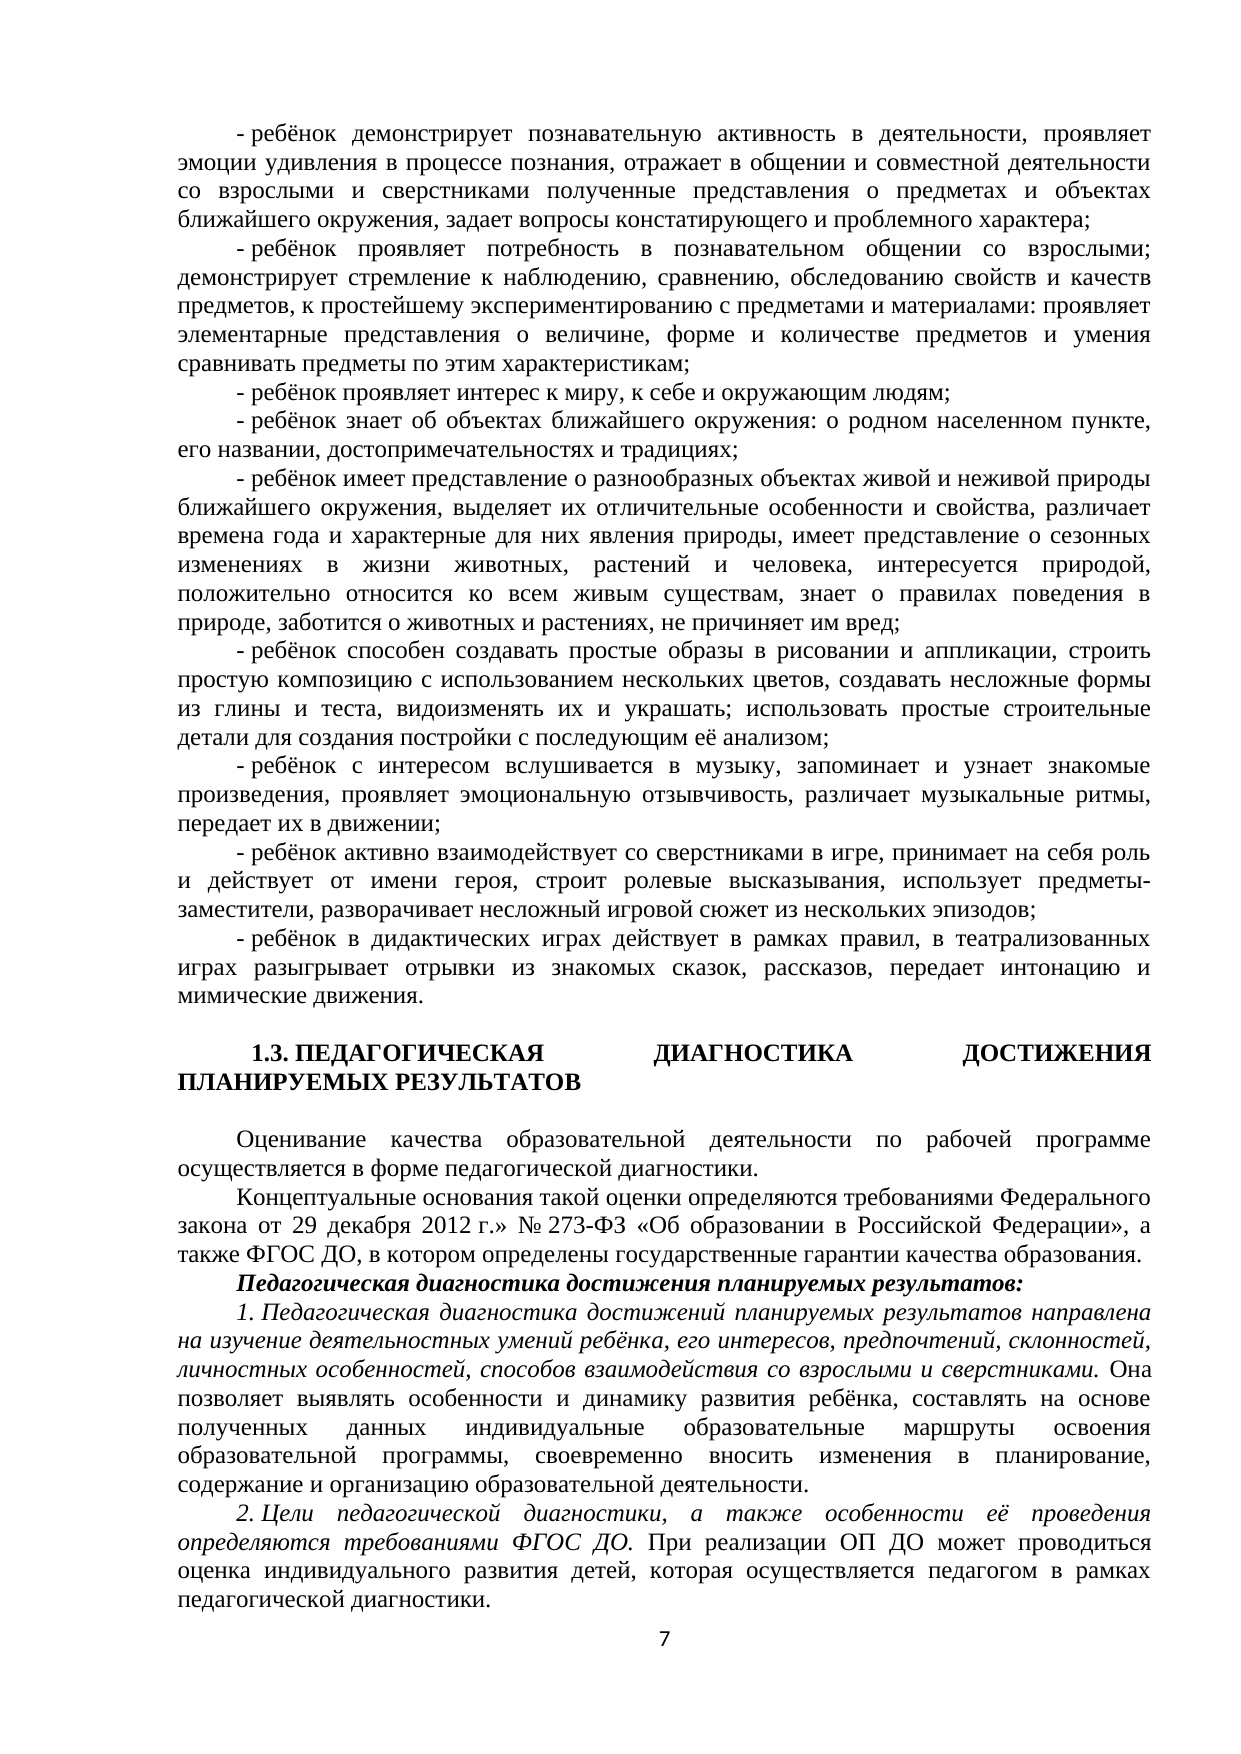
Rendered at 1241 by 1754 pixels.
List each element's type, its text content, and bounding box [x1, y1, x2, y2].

text - ребёнок проявляет интерес к миру, к себе и окружающим людям; [177, 377, 1152, 406]
text Оценивание качества образовательной деятельности по рабочей программе осуществляется в форме педагогической диагностики. [177, 1124, 1152, 1182]
text 1.3. ПЕДАГОГИЧЕСКАЯ ДИАГНОСТИКА ДОСТИЖЕНИЯ ПЛАНИРУЕМЫХ РЕЗУЛЬТАТОВ [177, 1038, 1152, 1096]
text Концептуальные основания такой оценки определяются требованиями Федерального закона от 29 декабря 2012 г.» № 273-ФЗ «Об образовании в Российской Федерации», а также ФГОС ДО, в котором определены государственные гарантии качества образования. [177, 1182, 1152, 1268]
text Педагогическая диагностика достижения планируемых результатов: [177, 1268, 1152, 1297]
text - ребёнок имеет представление о разнообразных объектах живой и неживой природы ближайшего окружения, выделяет их отличительные особенности и свойства, различает времена года и характерные для них явления природы, имеет представление о сезонных изменениях в жизни животных, растений и человека, интересуется природой, положительно относится ко всем живым существам, знает о правилах поведения в природе, заботится о животных и растениях, не причиняет им вред; [177, 463, 1152, 636]
text - ребёнок знает об объектах ближайшего окружения: о родном населенном пункте, его названии, достопримечательностях и традициях; [177, 406, 1152, 463]
text - ребёнок в дидактических играх действует в рамках правил, в театрализованных играх разыгрывает отрывки из знакомых сказок, рассказов, передает интонацию и мимические движения. [177, 923, 1152, 1009]
text - ребёнок с интересом вслушивается в музыку, запоминает и узнает знакомые произведения, проявляет эмоциональную отзывчивость, различает музыкальные ритмы, передает их в движении; [177, 751, 1152, 837]
text - ребёнок проявляет потребность в познавательном общении со взрослыми; демонстрирует стремление к наблюдению, сравнению, обследованию свойств и качеств предметов, к простейшему экспериментированию с предметами и материалами: проявляет элементарные представления о величине, форме и количестве предметов и умения сравнивать предметы по этим характеристикам; [177, 233, 1152, 377]
text 1. Педагогическая диагностика достижений планируемых результатов направлена на изучение деятельностных умений ребёнка, его интересов, предпочтений, склонностей, личностных особенностей, способов взаимодействия со взрослыми и сверстниками. Она позволяет выявлять особенности и динамику развития ребёнка, составлять на основе полученных данных индивидуальные образовательные маршруты освоения образовательной программы, своевременно вносить изменения в планирование, содержание и организацию образовательной деятельности. [177, 1297, 1152, 1498]
text - ребёнок активно взаимодействует со сверстниками в игре, принимает на себя роль и действует от имени героя, строит ролевые высказывания, использует предметы-заместители, разворачивает несложный игровой сюжет из нескольких эпизодов; [177, 837, 1152, 923]
text 2. Цели педагогической диагностики, а также особенности её проведения определяются требованиями ФГОС ДО. При реализации ОП ДО может проводиться оценка индивидуального развития детей, которая осуществляется педагогом в рамках педагогической диагностики. [177, 1498, 1152, 1613]
text - ребёнок демонстрирует познавательную активность в деятельности, проявляет эмоции удивления в процессе познания, отражает в общении и совместной деятельности со взрослыми и сверстниками полученные представления о предметах и объектах ближайшего окружения, задает вопросы констатирующего и проблемного характера; [177, 118, 1152, 233]
text - ребёнок способен создавать простые образы в рисовании и аппликации, строить простую композицию с использованием нескольких цветов, создавать несложные формы из глины и теста, видоизменять их и украшать; использовать простые строительные детали для создания постройки с последующим её анализом; [177, 636, 1152, 751]
